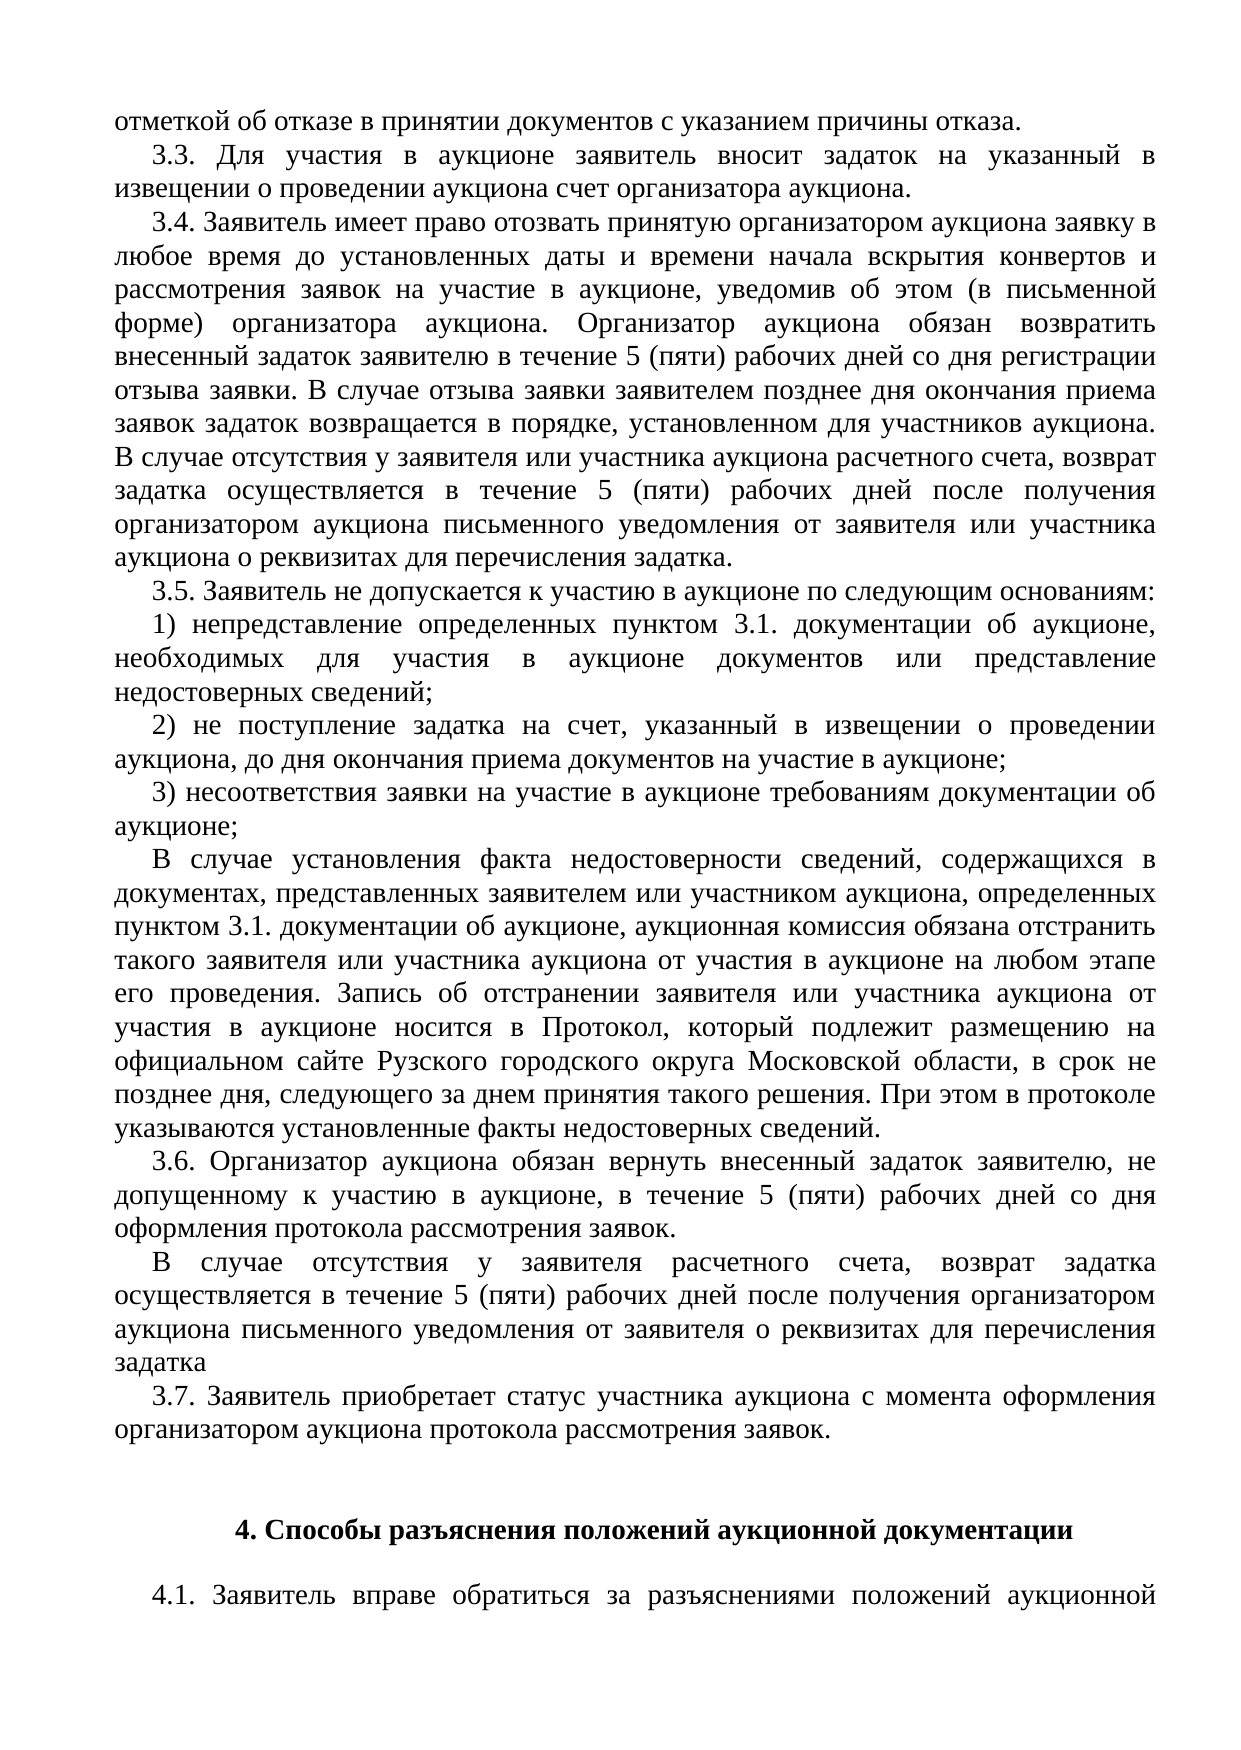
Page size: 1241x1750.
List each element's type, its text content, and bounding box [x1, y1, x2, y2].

text 2) не поступление задатка на счет, указанный в извещении о проведении аукциона, до дня окончания приема документов на участие в аукционе; [114, 707, 1157, 774]
text 3.4. Заявитель имеет право отозвать принятую организатором аукциона заявку в любое время до установленных даты и времени начала вскрытия конвертов и рассмотрения заявок на участие в аукционе, уведомив об этом (в письменной форме) организатора аукциона. Организатор аукциона обязан возвратить внесенный задаток заявителю в течение 5 (пяти) рабочих дней со дня регистрации отзыва заявки. В случае отзыва заявки заявителем позднее дня окончания приема заявок задаток возвращается в порядке, установленном для участников аукциона. В случае отсутствия у заявителя или участника аукциона расчетного счета, возврат задатка осуществляется в течение 5 (пяти) рабочих дней после получения организатором аукциона письменного уведомления от заявителя или участника аукциона о реквизитах для перечисления задатка. [114, 204, 1157, 573]
text 1) непредставление определенных пунктом 3.1. документации об аукционе, необходимых для участия в аукционе документов или представление недостоверных сведений; [114, 607, 1157, 707]
text 3) несоответствия заявки на участие в аукционе требованиям документации об аукционе; [114, 774, 1157, 841]
text 4. Способы разъяснения положений аукционной документации [114, 1512, 1157, 1546]
text 3.7. Заявитель приобретает статус участника аукциона с момента оформления организатором аукциона протокола рассмотрения заявок. [114, 1378, 1157, 1445]
text 3.6. Организатор аукциона обязан вернуть внесенный задаток заявителю, не допущенному к участию в аукционе, в течение 5 (пяти) рабочих дней со дня оформления протокола рассмотрения заявок. [114, 1143, 1157, 1244]
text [114, 103, 1157, 137]
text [114, 1579, 1157, 1611]
text В случае установления факта недостоверности сведений, содержащихся в документах, представленных заявителем или участником аукциона, определенных пунктом 3.1. документации об аукционе, аукционная комиссия обязана отстранить такого заявителя или участника аукциона от участия в аукционе на любом этапе его проведения. Запись об отстранении заявителя или участника аукциона от участия в аукционе носится в Протокол, который подлежит размещению на официальном сайте Рузского городского округа Московской области, в срок не позднее дня, следующего за днем принятия такого решения. При этом в протоколе указываются установленные факты недостоверных сведений. [114, 841, 1157, 1143]
text В случае отсутствия у заявителя расчетного счета, возврат задатка осуществляется в течение 5 (пяти) рабочих дней после получения организатором аукциона письменного уведомления от заявителя о реквизитах для перечисления задатка [114, 1244, 1157, 1378]
text 3.5. Заявитель не допускается к участию в аукционе по следующим основаниям: [114, 573, 1157, 607]
text 3.3. Для участия в аукционе заявитель вносит задаток на указанный в извещении о проведении аукциона счет организатора аукциона. [114, 137, 1157, 204]
